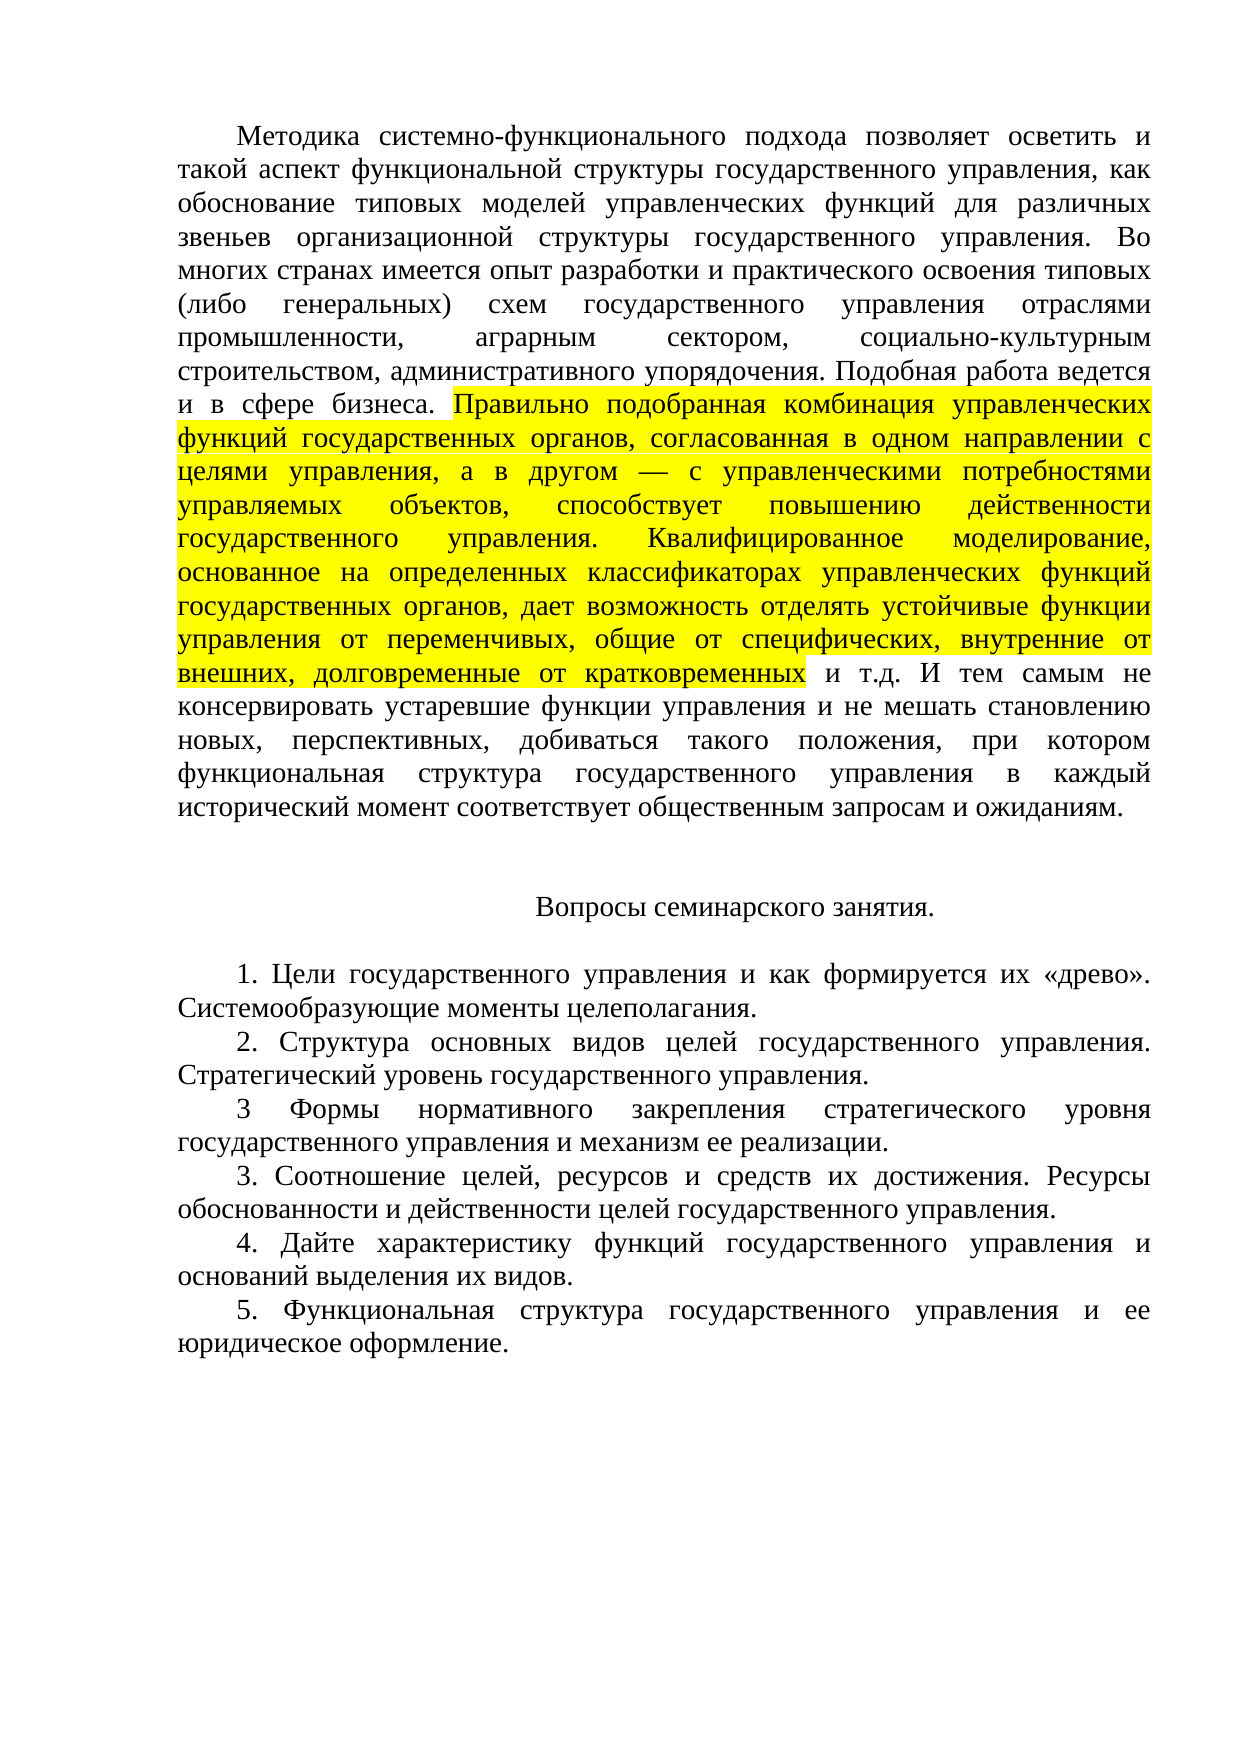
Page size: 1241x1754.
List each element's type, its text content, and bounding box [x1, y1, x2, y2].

text 4. Дайте характеристику функций государственного управления и оснований выделения их видов. [177, 1225, 1152, 1292]
text 2. Структура основных видов целей государственного управления. Стратегический уровень государственного управления. [177, 1024, 1152, 1091]
text Методика системно-функционального подхода позволяет осветить и такой аспект функциональной структуры государственного управления, как обоснование типовых моделей управленческих функций для различных звеньев организационной структуры государственного управления. Во многих странах имеется опыт разработки и практического освоения типовых (либо генеральных) схем государственного управления отраслями промышленности, аграрным сектором, социально-культурным строительством, административного упорядочения. Подобная работа ведется и в сфере бизнеса. Правильно подобранная комбинация управленческих функций государственных органов, согласованная в одном направлении с целями управления, а в другом — с управленческими потребностями управляемых объектов, способствует повышению действенности государственного управления. Квалифицированное моделирование, основанное на определенных классификаторах управленческих функций государственных органов, дает возможность отделять устойчивые функции управления от переменчивых, общие от специфических, внутренние от внешних, долговременные от кратковременных и т.д. И тем самым не консервировать устаревшие функции управления и не мешать становлению новых, перспективных, добиваться такого положения, при котором функциональная структура государственного управления в каждый исторический момент соответствует общественным запросам и ожиданиям. [177, 655, 1152, 822]
text 1. Цели государственного управления и как формируется их «древо». Системообразующие моменты целеполагания. [177, 957, 1152, 1024]
text Методика системно-функционального подхода позволяет осветить и такой аспект функциональной структуры государственного управления, как обоснование типовых моделей управленческих функций для различных звеньев организационной структуры государственного управления. Во многих странах имеется опыт разработки и практического освоения типовых (либо генеральных) схем государственного управления отраслями промышленности, аграрным сектором, социально-культурным строительством, административного упорядочения. Подобная работа ведется и в сфере бизнеса. Правильно подобранная комбинация управленческих функций государственных органов, согласованная в одном направлении с целями управления, а в другом — с управленческими потребностями управляемых объектов, способствует повышению действенности государственного управления. Квалифицированное моделирование, основанное на определенных классификаторах управленческих функций государственных органов, дает возможность отделять устойчивые функции управления от переменчивых, общие от специфических, внутренние от внешних, долговременные от кратковременных и т.д. И тем самым не консервировать устаревшие функции управления и не мешать становлению новых, перспективных, добиваться такого положения, при котором функциональная структура государственного управления в каждый исторический момент соответствует общественным запросам и ожиданиям. [177, 118, 1152, 420]
text 3. Соотношение целей, ресурсов и средств их достижения. Ресурсы обоснованности и действенности целей государственного управления. [177, 1158, 1152, 1225]
text 3 Формы нормативного закрепления стратегического уровня государственного управления и механизм ее реализации. [177, 1091, 1152, 1158]
text Вопросы семинарского занятия. [177, 889, 1152, 923]
text 5. Функциональная структура государственного управления и ее юридическое оформление. [177, 1292, 1152, 1359]
